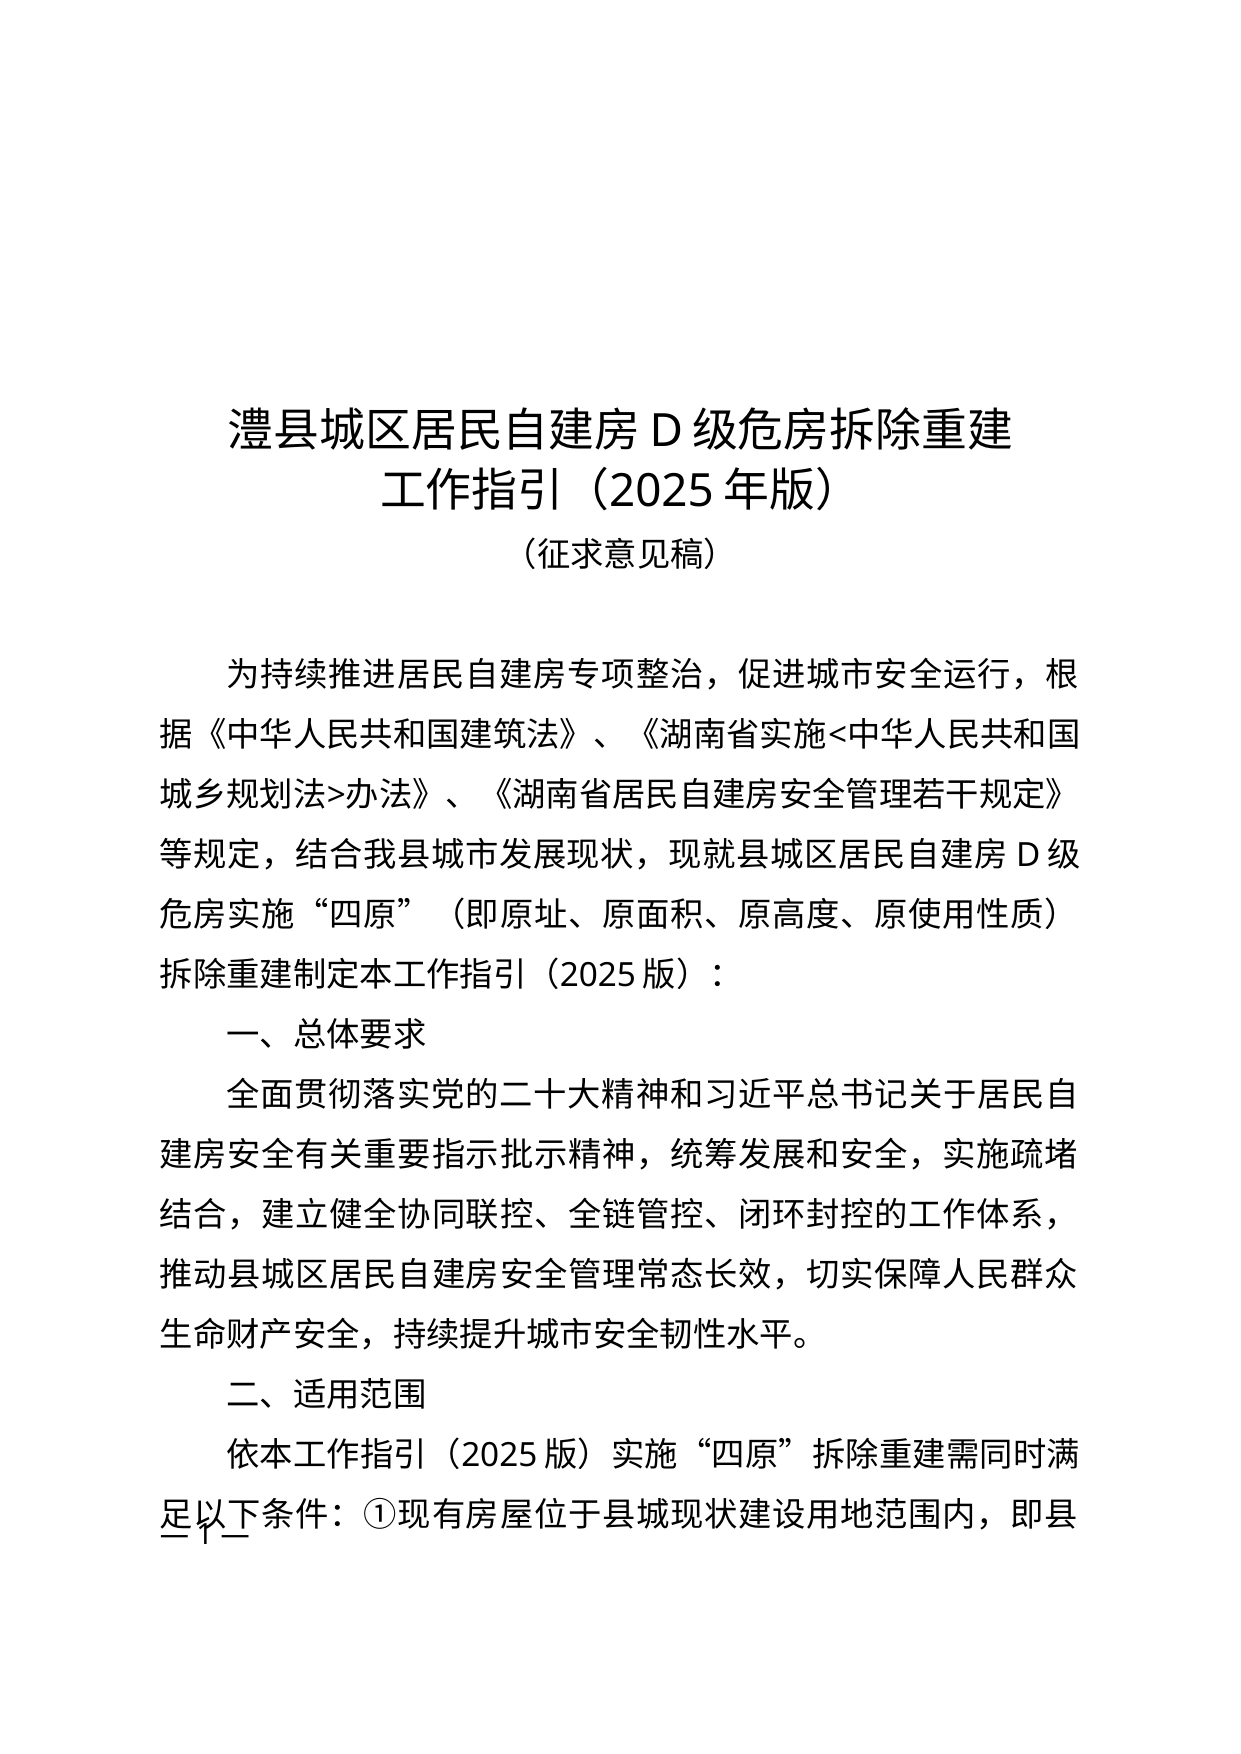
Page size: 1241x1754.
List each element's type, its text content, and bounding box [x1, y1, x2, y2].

text 一、总体要求 [159, 998, 1081, 1058]
text 澧县城区居民自建房D级危房拆除重建 [159, 398, 1081, 458]
text （征求意见稿） [159, 518, 1081, 578]
text 二、适用范围 [159, 1358, 1081, 1418]
text 工作指引（2025年版） [159, 458, 1081, 518]
text 为持续推进居民自建房专项整治，促进城市安全运行，根据《中华人民共和国建筑法》、《湖南省实施<中华人民共和国城乡规划法>办法》、《湖南省居民自建房安全管理若干规定》等规定，结合我县城市发展现状，现就县城区居民自建房D级危房实施“四原”（即原址、原面积、原高度、原使用性质）拆除重建制定本工作指引（2025版）： [159, 638, 1081, 998]
text 全面贯彻落实党的二十大精神和习近平总书记关于居民自建房安全有关重要指示批示精神，统筹发展和安全，实施疏堵结合，建立健全协同联控、全链管控、闭环封控的工作体系，推动县城区居民自建房安全管理常态长效，切实保障人民群众生命财产安全，持续提升城市安全韧性水平。 [159, 1058, 1081, 1358]
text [159, 1418, 1081, 1538]
